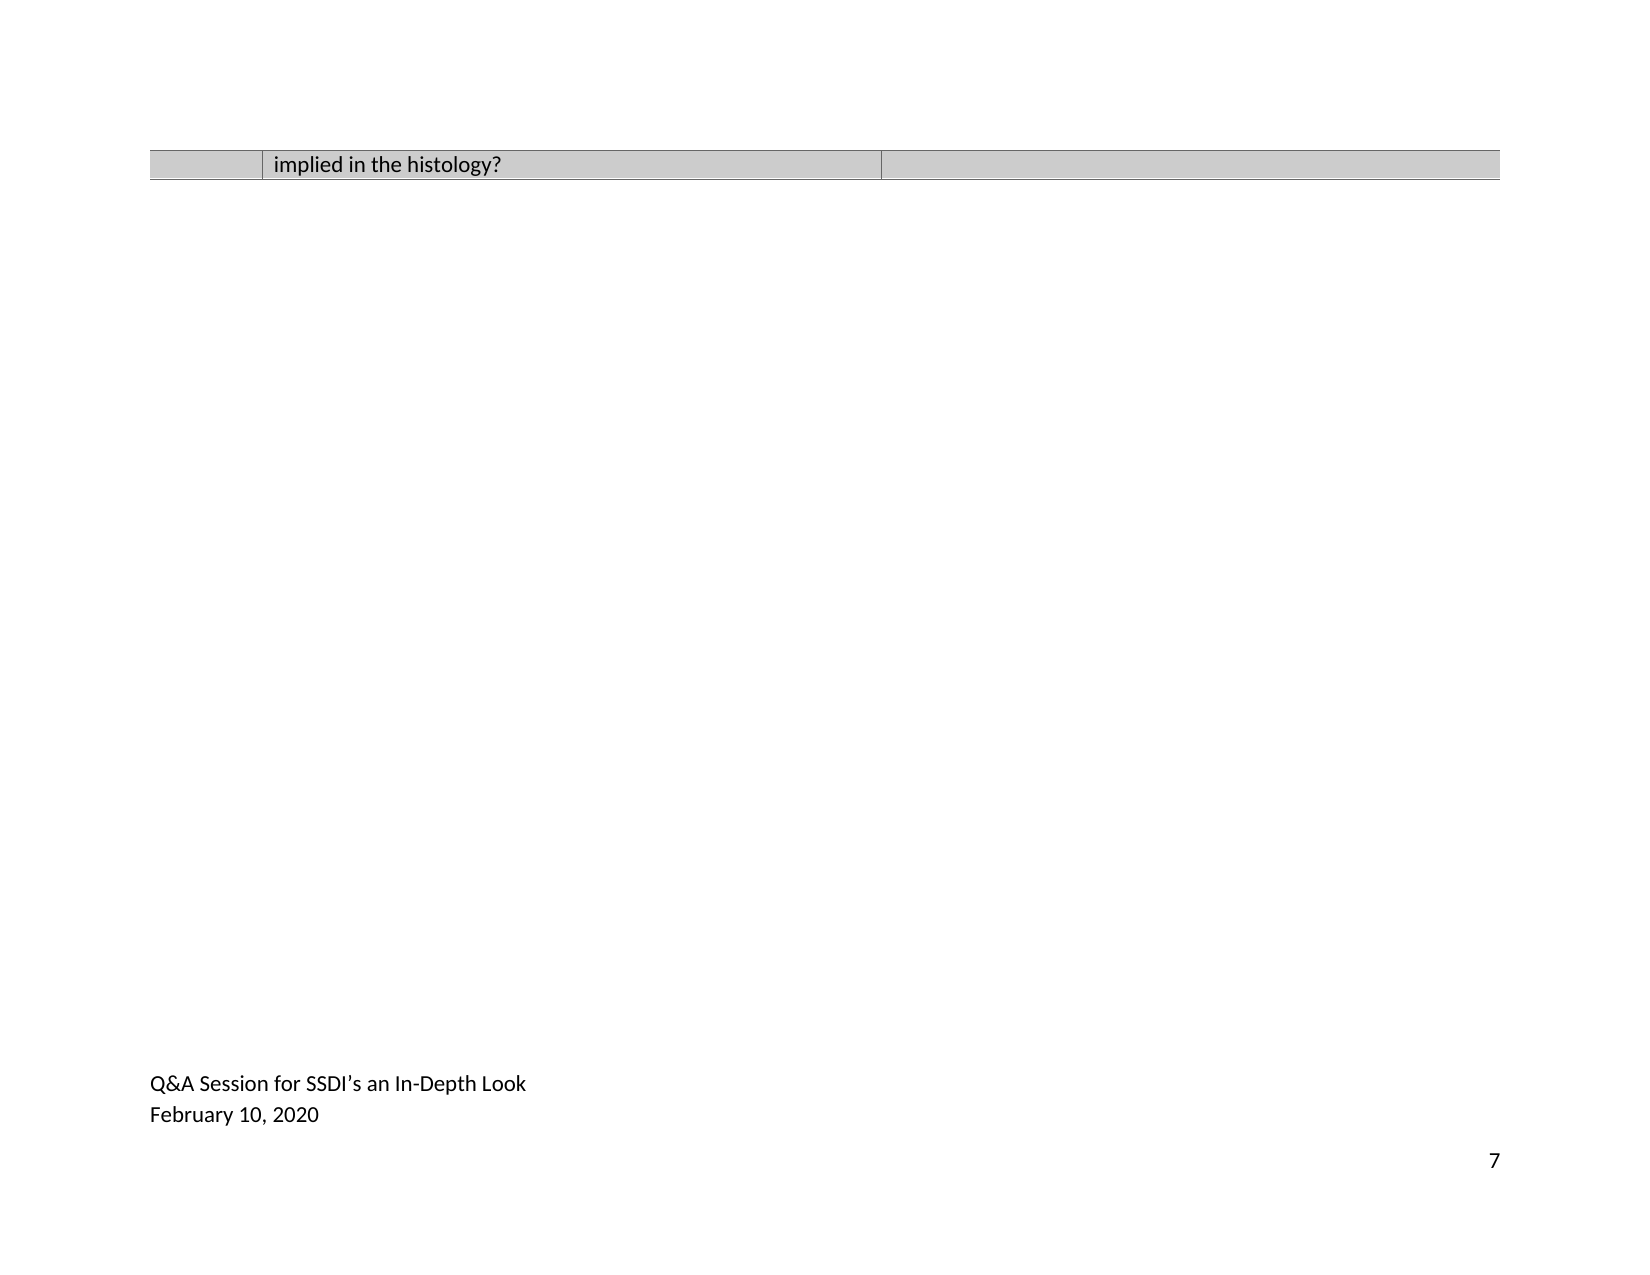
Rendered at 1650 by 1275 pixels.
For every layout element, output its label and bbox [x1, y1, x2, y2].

table_cell [882, 151, 1500, 178]
table_cell [263, 151, 881, 178]
table_cell [150, 151, 262, 178]
